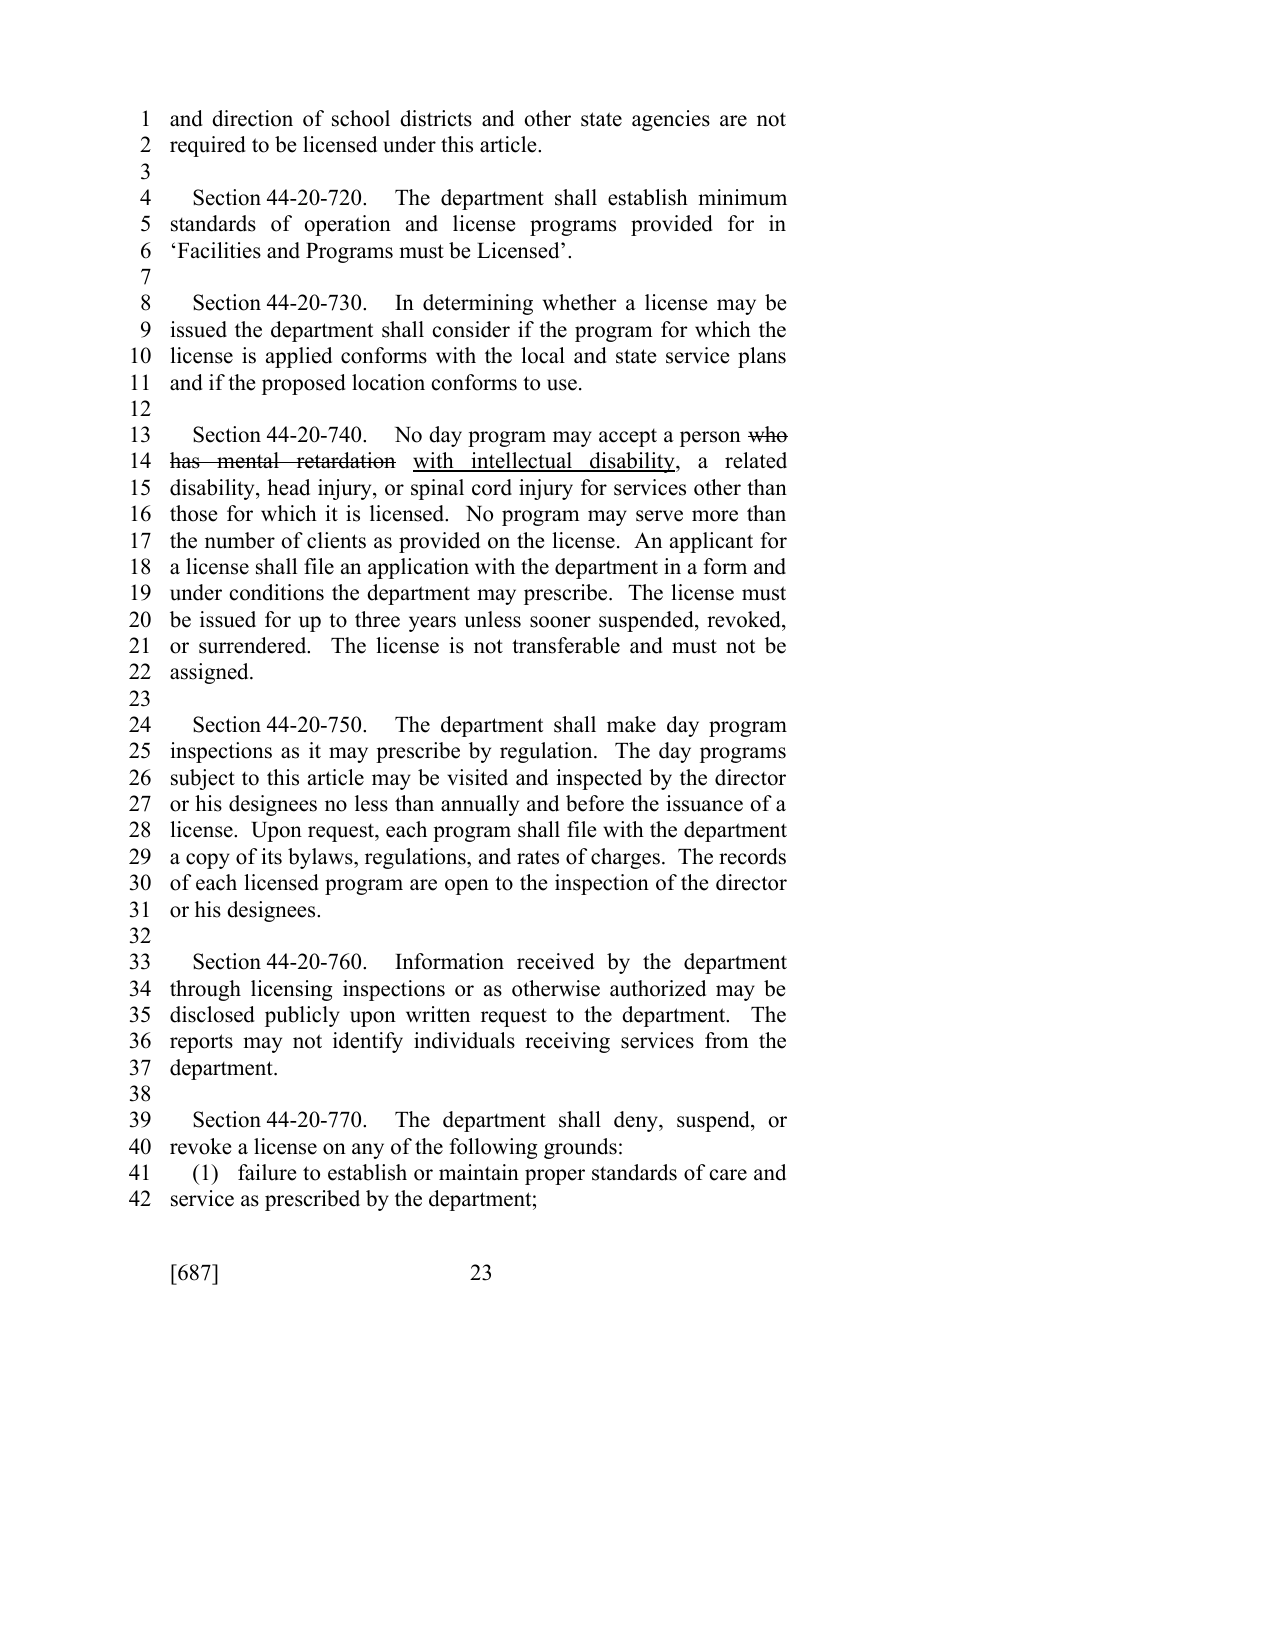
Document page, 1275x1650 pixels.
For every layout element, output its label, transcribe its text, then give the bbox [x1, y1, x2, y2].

text Section 44-20-720. The department shall establish minimum standards of operation and license programs provided for in ‘Facilities and Programs must be Licensed’. [169, 184, 787, 263]
text Section 44-20-750. The department shall make day program inspections as it may prescribe by regulation. The day programs subject to this article may be visited and inspected by the director or his designees no less than annually and before the issuance of a license. Upon request, each program shall file with the department a copy of its bylaws, regulations, and rates of charges. The records of each licensed program are open to the inspection of the director or his designees. [169, 711, 787, 922]
text (1) failure to establish or maintain proper standards of care and service as prescribed by the department; [169, 1159, 787, 1212]
text Section 44-20-760. Information received by the department through licensing inspections or as otherwise authorized may be disclosed publicly upon written request to the department. The reports may not identify individuals receiving services from the department. [169, 948, 787, 1080]
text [169, 105, 787, 158]
text Section 44-20-740. No day program may accept a person who has mental retardation with intellectual disability, a related disability, head injury, or spinal cord injury for services other than those for which it is licensed. No program may serve more than the number of clients as provided on the license. An applicant for a license shall file an application with the department in a form and under conditions the department may prescribe. The license must be issued for up to three years unless sooner suspended, revoked, or surrendered. The license is not transferable and must not be assigned. [169, 421, 787, 685]
text Section 44-20-770. The department shall deny, suspend, or revoke a license on any of the following grounds: [169, 1106, 787, 1159]
text Section 44-20-730. In determining whether a license may be issued the department shall consider if the program for which the license is applied conforms with the local and state service plans and if the proposed location conforms to use. [169, 289, 787, 395]
